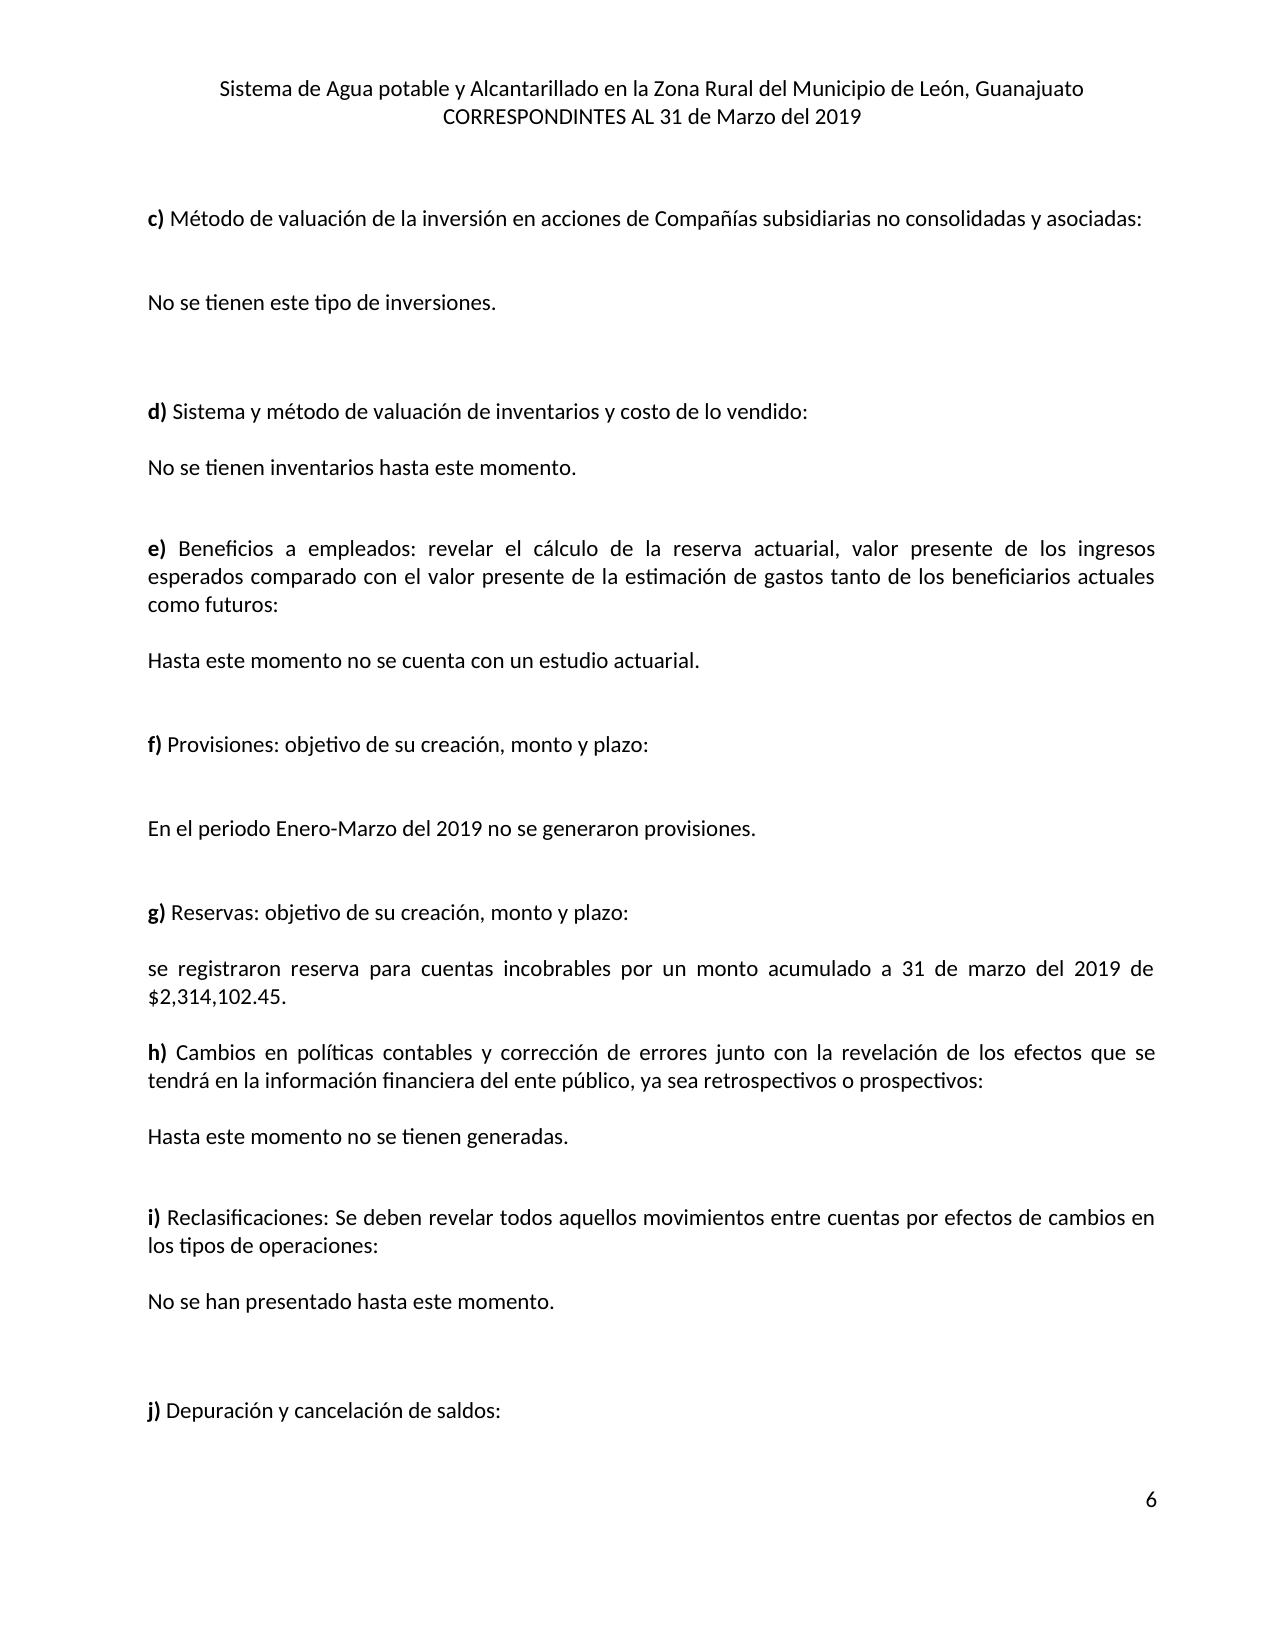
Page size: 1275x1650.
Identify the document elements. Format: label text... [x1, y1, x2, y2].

text No se tienen inventarios hasta este momento. [148, 453, 1157, 481]
text e) Beneficios a empleados: revelar el cálculo de la reserva actuarial, valor presente de los ingresos esperados comparado con el valor presente de la estimación de gastos tanto de los beneficiarios actuales como futuros: [148, 534, 1157, 618]
text c) Método de valuación de la inversión en acciones de Compañías subsidiarias no consolidadas y asociadas: [148, 204, 1157, 232]
text h) Cambios en políticas contables y corrección de errores junto con la revelación de los efectos que se tendrá en la información financiera del ente público, ya sea retrospectivos o prospectivos: [148, 1038, 1157, 1094]
text f) Provisiones: objetivo de su creación, monto y plazo: [148, 730, 1157, 758]
text j) Depuración y cancelación de saldos: [148, 1397, 1157, 1424]
text No se tienen este tipo de inversiones. [148, 288, 1157, 316]
text se registraron reserva para cuentas incobrables por un monto acumulado a 31 de marzo del 2019 de $2,314,102.45. [148, 954, 1157, 1010]
text g) Reservas: objetivo de su creación, monto y plazo: [148, 898, 1157, 926]
text i) Reclasificaciones: Se deben revelar todos aquellos movimientos entre cuentas por efectos de cambios en los tipos de operaciones: [148, 1203, 1157, 1259]
text En el periodo Enero-Marzo del 2019 no se generaron provisiones. [148, 814, 1157, 842]
text Hasta este momento no se cuenta con un estudio actuarial. [148, 646, 1157, 674]
text d) Sistema y método de valuación de inventarios y costo de lo vendido: [148, 397, 1157, 425]
text No se han presentado hasta este momento. [148, 1287, 1157, 1316]
text Hasta este momento no se tienen generadas. [148, 1122, 1157, 1150]
